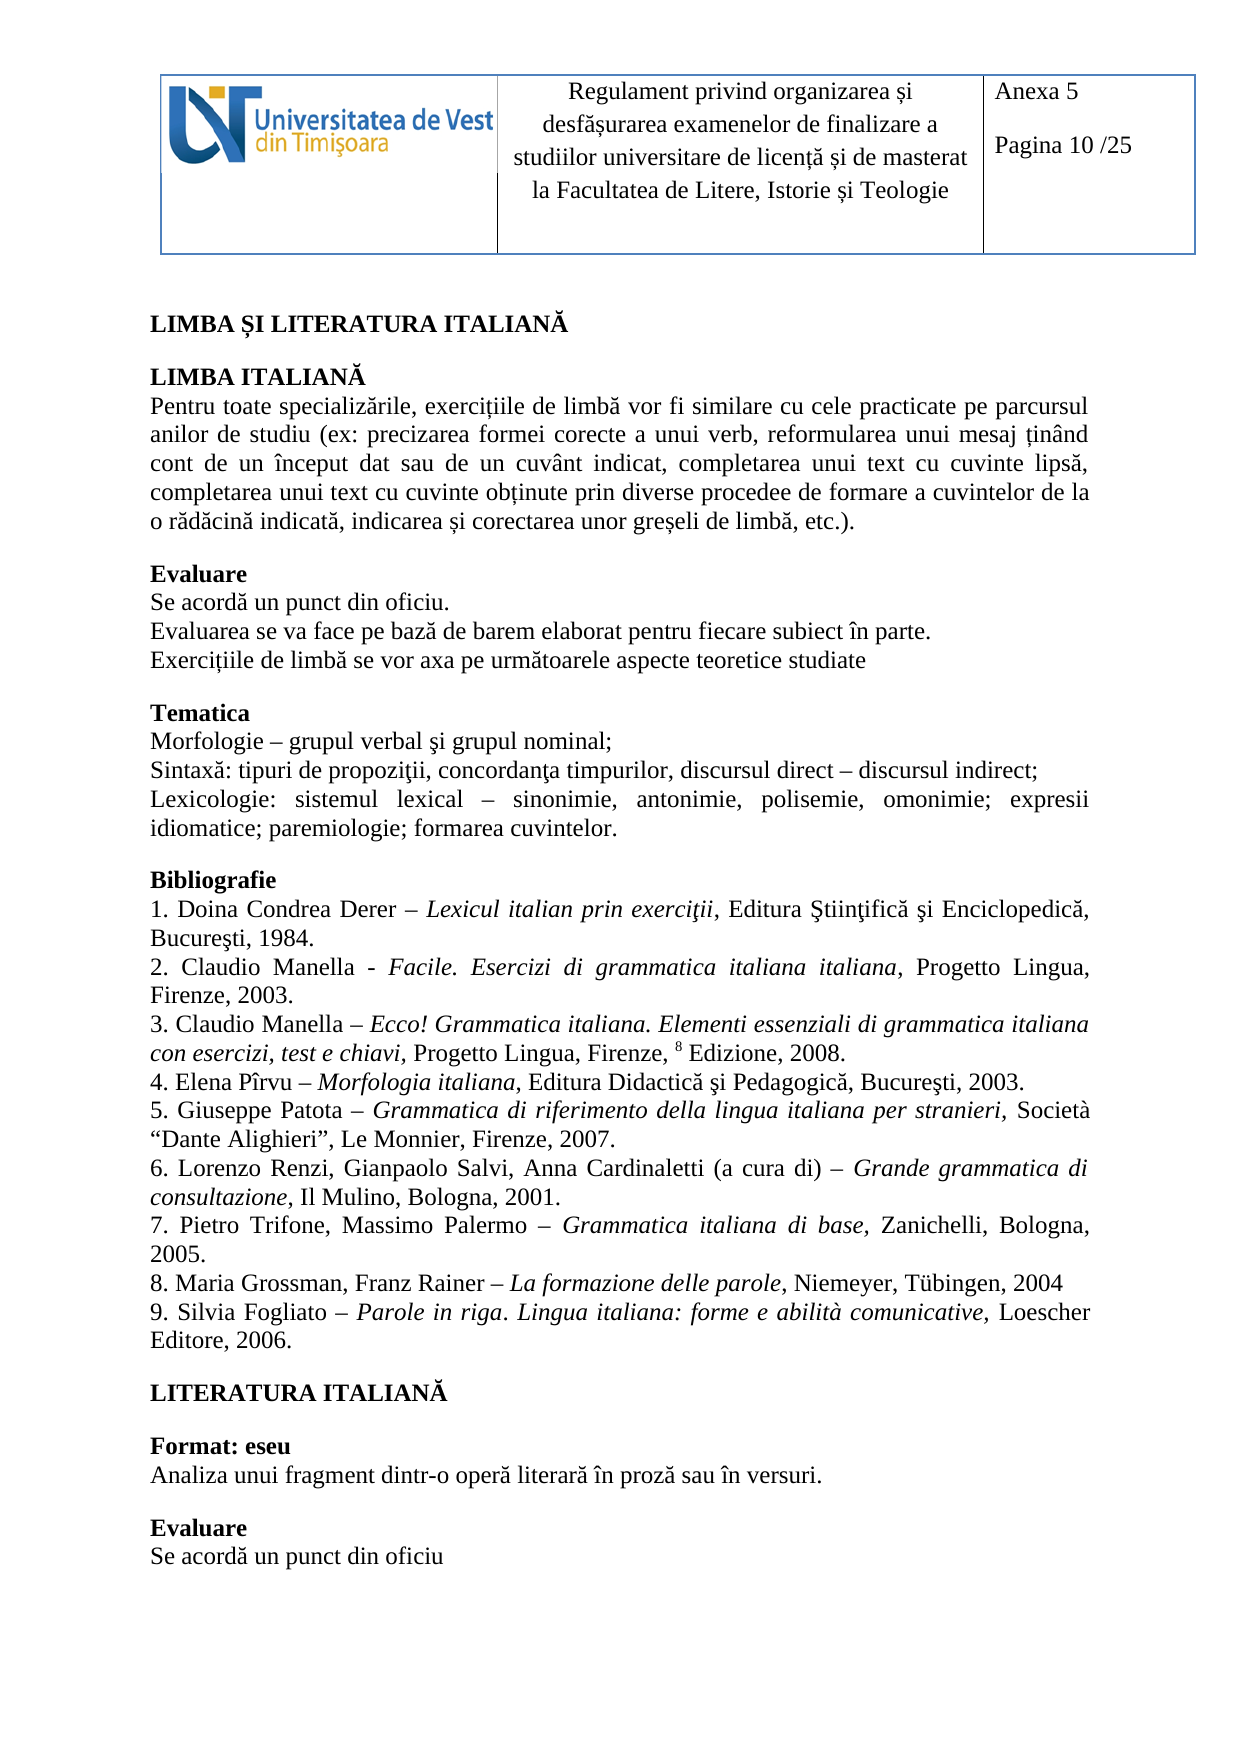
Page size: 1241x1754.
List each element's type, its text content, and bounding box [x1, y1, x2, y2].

text 5. Giuseppe Patota – Grammatica di riferimento della lingua italiana per stranieri, Società “Dante Alighieri”, Le Monnier, Firenze, 2007. [150, 1096, 1090, 1153]
text 1. Doina Condrea Derer – Lexicul italian prin exerciţii, Editura Ştiinţifică şi Enciclopedică, Bucureşti, 1984. [150, 894, 1090, 952]
text Evaluarea se va face pe bază de barem elaborat pentru fiecare subiect în parte. [150, 616, 1090, 645]
text Morfologie – grupul verbal şi grupul nominal; [150, 726, 1090, 755]
text LIMBA ITALIANĂ [150, 362, 1090, 391]
text 6. Lorenzo Renzi, Gianpaolo Salvi, Anna Cardinaletti (a cura di) – Grande grammatica di consultazione, Il Mulino, Bologna, 2001. [150, 1153, 1090, 1211]
text Format: eseu [150, 1431, 1090, 1460]
text Analiza unui fragment dintr-o operă literară în proză sau în versuri. [150, 1460, 1090, 1489]
text 4. Elena Pîrvu – Morfologia italiana, Editura Didactică şi Pedagogică, Bucureşti, 2003. [150, 1067, 1090, 1096]
picture [161, 76, 498, 173]
text Lexicologie: sistemul lexical – sinonimie, antonimie, polisemie, omonimie; expresii idiomatice; paremiologie; formarea cuvintelor. [150, 784, 1090, 841]
text Sintaxă: tipuri de propoziţii, concordanţa timpurilor, discursul direct – discursul indirect; [150, 755, 1090, 784]
text Pentru toate specializările, exercițiile de limbă vor fi similare cu cele practicate pe parcursul anilor de studiu (ex: precizarea formei corecte a unui verb, reformularea unui mesaj ținând cont de un început dat sau de un cuvânt indicat, completarea unui text cu cuvinte lipsă, completarea unui text cu cuvinte obținute prin diverse procedee de formare a cuvintelor de la o rădăcină indicată, indicarea și corectarea unor greșeli de limbă, etc.). [150, 391, 1090, 534]
text Bibliografie [150, 866, 1090, 894]
text LIMBA ȘI LITERATURA ITALIANĂ [150, 309, 1090, 338]
text LITERATURA ITALIANĂ [150, 1378, 1090, 1407]
text 7. Pietro Trifone, Massimo Palermo – Grammatica italiana di base, Zanichelli, Bologna, 2005. [150, 1211, 1090, 1268]
text Tematica [150, 698, 1090, 726]
text 3. Claudio Manella – Ecco! Grammatica italiana. Elementi essenziali di grammatica italiana con esercizi, test e chiavi, Progetto Lingua, Firenze, 8 Edizione, 2008. [150, 1009, 1090, 1067]
text Evaluare [150, 1513, 1090, 1541]
text Se acordă un punct din oficiu [150, 1541, 1090, 1570]
text Se acordă un punct din oficiu. [150, 587, 1090, 616]
text 2. Claudio Manella - Facile. Esercizi di grammatica italiana italiana, Progetto Lingua, Firenze, 2003. [150, 952, 1090, 1009]
text 9. Silvia Fogliato – Parole in riga. Lingua italiana: forme e abilità comunicative, Loescher Editore, 2006. [150, 1297, 1090, 1354]
text Exercițiile de limbă se vor axa pe următoarele aspecte teoretice studiate [150, 645, 1090, 674]
text 8. Maria Grossman, Franz Rainer – La formazione delle parole, Niemeyer, Tübingen, 2004 [150, 1268, 1090, 1297]
text Evaluare [150, 559, 1090, 587]
